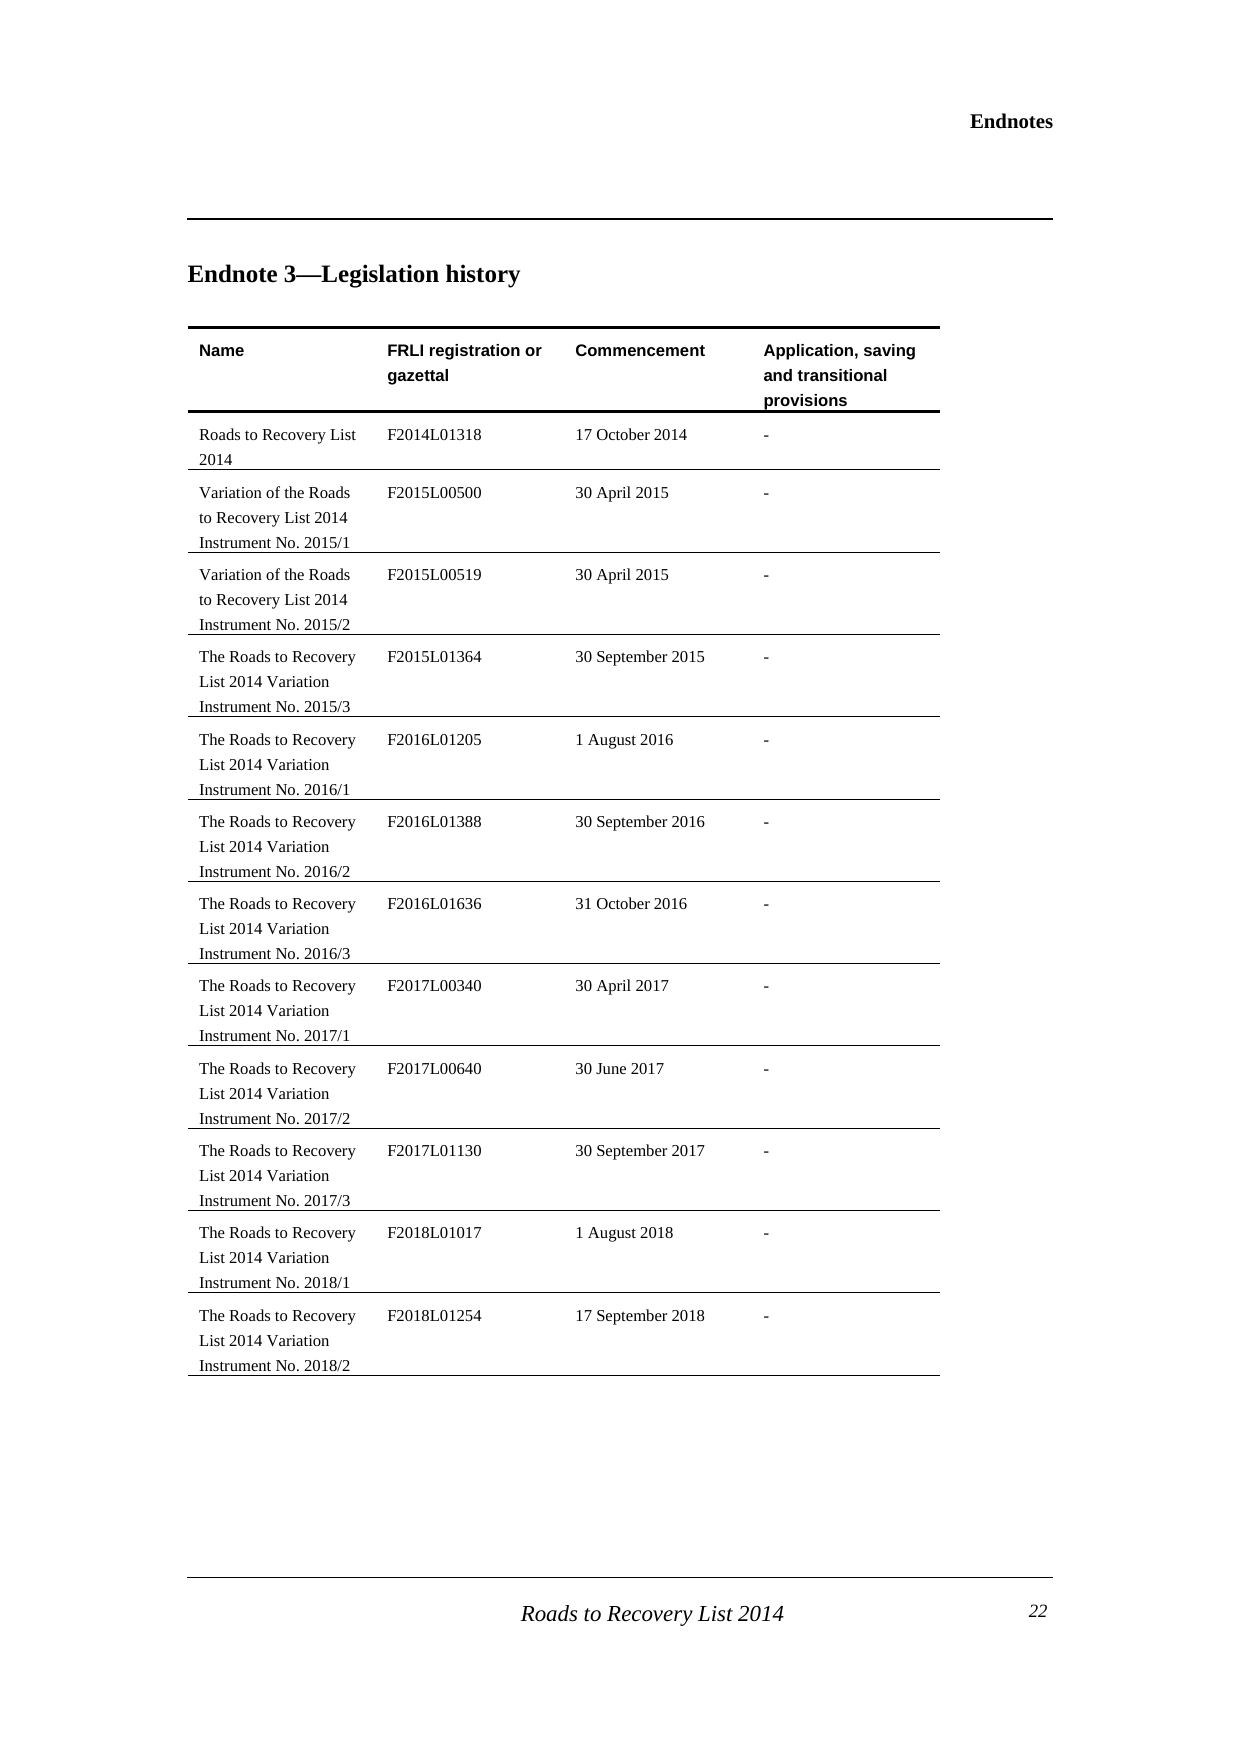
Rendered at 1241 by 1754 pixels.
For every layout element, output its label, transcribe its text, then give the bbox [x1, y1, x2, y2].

table_cell 30 April 2015 [564, 470, 752, 552]
table_cell F2017L00640 [376, 1046, 564, 1128]
table_cell Roads to Recovery List 2014 [188, 413, 376, 469]
table_cell 31 October 2016 [564, 882, 752, 963]
table_cell F2014L01318 [376, 413, 564, 469]
table_cell - [752, 964, 940, 1045]
table_cell F2015L01364 [376, 635, 564, 716]
table_cell 1 August 2018 [564, 1211, 752, 1292]
table_cell - [752, 882, 940, 963]
table_cell F2016L01205 [376, 717, 564, 798]
table_cell F2016L01636 [376, 882, 564, 963]
table_cell F2017L01130 [376, 1129, 564, 1210]
table_cell 30 September 2015 [564, 635, 752, 716]
table_cell The Roads to Recovery List 2014 Variation Instrument No. 2016/3 [188, 882, 376, 963]
table_cell - [752, 413, 940, 469]
table_cell The Roads to Recovery List 2014 Variation Instrument No. 2018/2 [188, 1293, 376, 1374]
table_cell F2015L00500 [376, 470, 564, 552]
subtitle Endnote 3—Legislation history [187, 259, 1053, 288]
table_header Name [188, 329, 376, 410]
table_cell - [752, 1293, 940, 1374]
table_header Commencement [564, 329, 752, 410]
table_cell 30 September 2017 [564, 1129, 752, 1210]
table_cell The Roads to Recovery List 2014 Variation Instrument No. 2017/1 [188, 964, 376, 1045]
table_cell - [752, 470, 940, 552]
table_cell 30 April 2017 [564, 964, 752, 1045]
table_cell 30 April 2015 [564, 553, 752, 634]
table_cell F2018L01254 [376, 1293, 564, 1374]
table_cell The Roads to Recovery List 2014 Variation Instrument No. 2016/2 [188, 800, 376, 881]
table_cell Variation of the Roads to Recovery List 2014 Instrument No. 2015/1 [188, 470, 376, 552]
table_cell - [752, 800, 940, 881]
table_cell The Roads to Recovery List 2014 Variation Instrument No. 2016/1 [188, 717, 376, 798]
table_cell F2016L01388 [376, 800, 564, 881]
table_cell - [752, 1046, 940, 1128]
table_cell - [752, 635, 940, 716]
table_cell 17 September 2018 [564, 1293, 752, 1374]
table_cell The Roads to Recovery List 2014 Variation Instrument No. 2018/1 [188, 1211, 376, 1292]
table_cell - [752, 553, 940, 634]
table_cell F2015L00519 [376, 553, 564, 634]
table_cell F2017L00340 [376, 964, 564, 1045]
table_cell The Roads to Recovery List 2014 Variation Instrument No. 2017/3 [188, 1129, 376, 1210]
table_cell - [752, 1211, 940, 1292]
table_cell 30 June 2017 [564, 1046, 752, 1128]
table_header FRLI registration or gazettal [376, 329, 564, 410]
table_cell 1 August 2016 [564, 717, 752, 798]
table_cell The Roads to Recovery List 2014 Variation Instrument No. 2015/3 [188, 635, 376, 716]
table_cell Variation of the Roads to Recovery List 2014 Instrument No. 2015/2 [188, 553, 376, 634]
table_cell 30 September 2016 [564, 800, 752, 881]
table_cell 17 October 2014 [564, 413, 752, 469]
table_cell - [752, 1129, 940, 1210]
table_cell - [752, 717, 940, 798]
table_cell The Roads to Recovery List 2014 Variation Instrument No. 2017/2 [188, 1046, 376, 1128]
table_header Application, saving and transitional provisions [752, 329, 940, 410]
table_cell F2018L01017 [376, 1211, 564, 1292]
